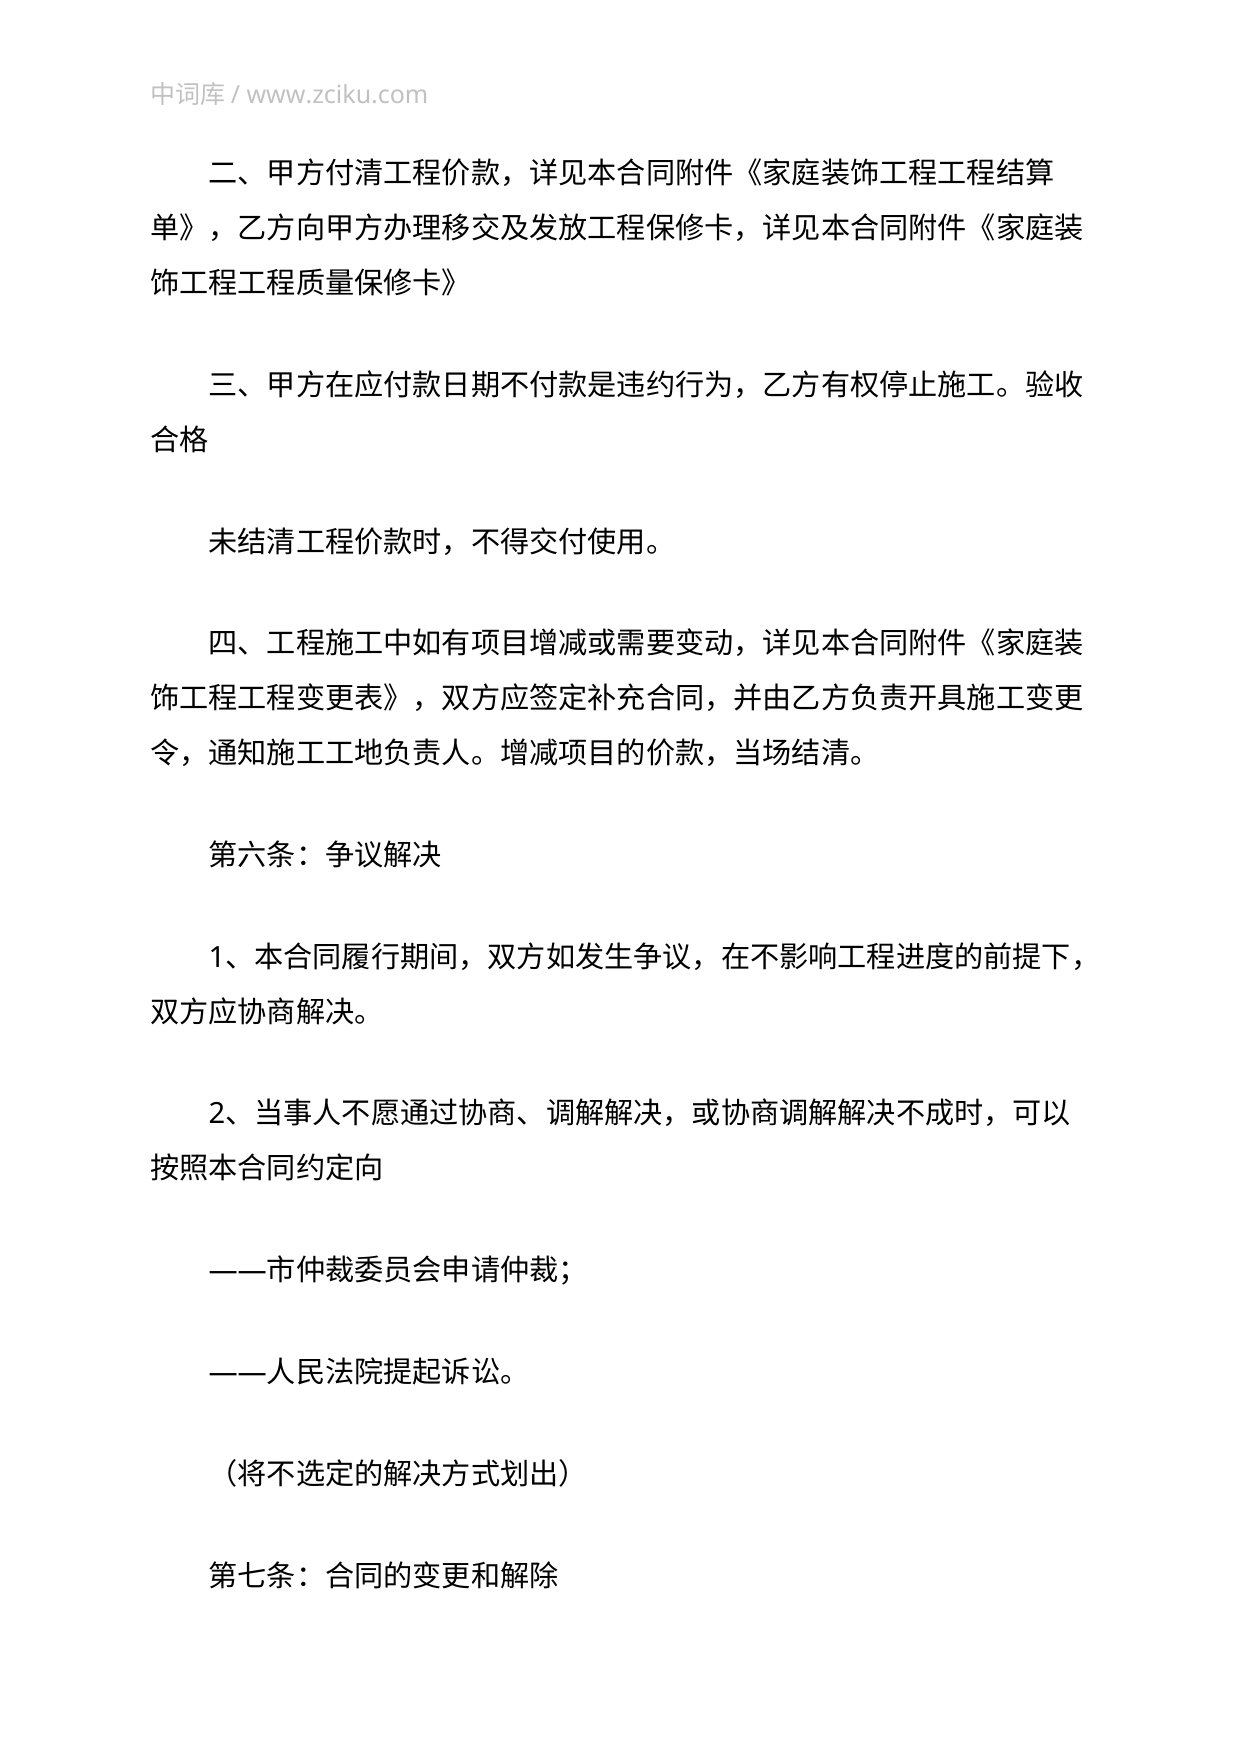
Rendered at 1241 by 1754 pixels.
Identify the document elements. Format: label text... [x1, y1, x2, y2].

text 三、甲方在应付款日期不付款是违约行为，乙方有权停止施工。验收合格 [150, 362, 1090, 459]
text 第六条：争议解决 [150, 832, 1090, 874]
text 未结清工程价款时，不得交付使用。 [150, 518, 1090, 561]
text 二、甲方付清工程价款，详见本合同附件《家庭装饰工程工程结算单》，乙方向甲方办理移交及发放工程保修卡，详见本合同附件《家庭装饰工程工程质量保修卡》 [150, 150, 1090, 302]
text 2、当事人不愿通过协商、调解解决，或协商调解解决不成时，可以按照本合同约定向 [150, 1090, 1090, 1187]
text ——市仲裁委员会申请仲裁； [150, 1247, 1090, 1289]
text ——人民法院提起诉讼。 [150, 1349, 1090, 1391]
text 第七条：合同的变更和解除 [150, 1553, 1090, 1595]
text （将不选定的解决方式划出） [150, 1451, 1090, 1493]
text 四、工程施工中如有项目增减或需要变动，详见本合同附件《家庭装饰工程工程变更表》，双方应签定补充合同，并由乙方负责开具施工变更令，通知施工工地负责人。增减项目的价款，当场结清。 [150, 620, 1090, 772]
text 1、本合同履行期间，双方如发生争议，在不影响工程进度的前提下，双方应协商解决。 [150, 933, 1090, 1031]
